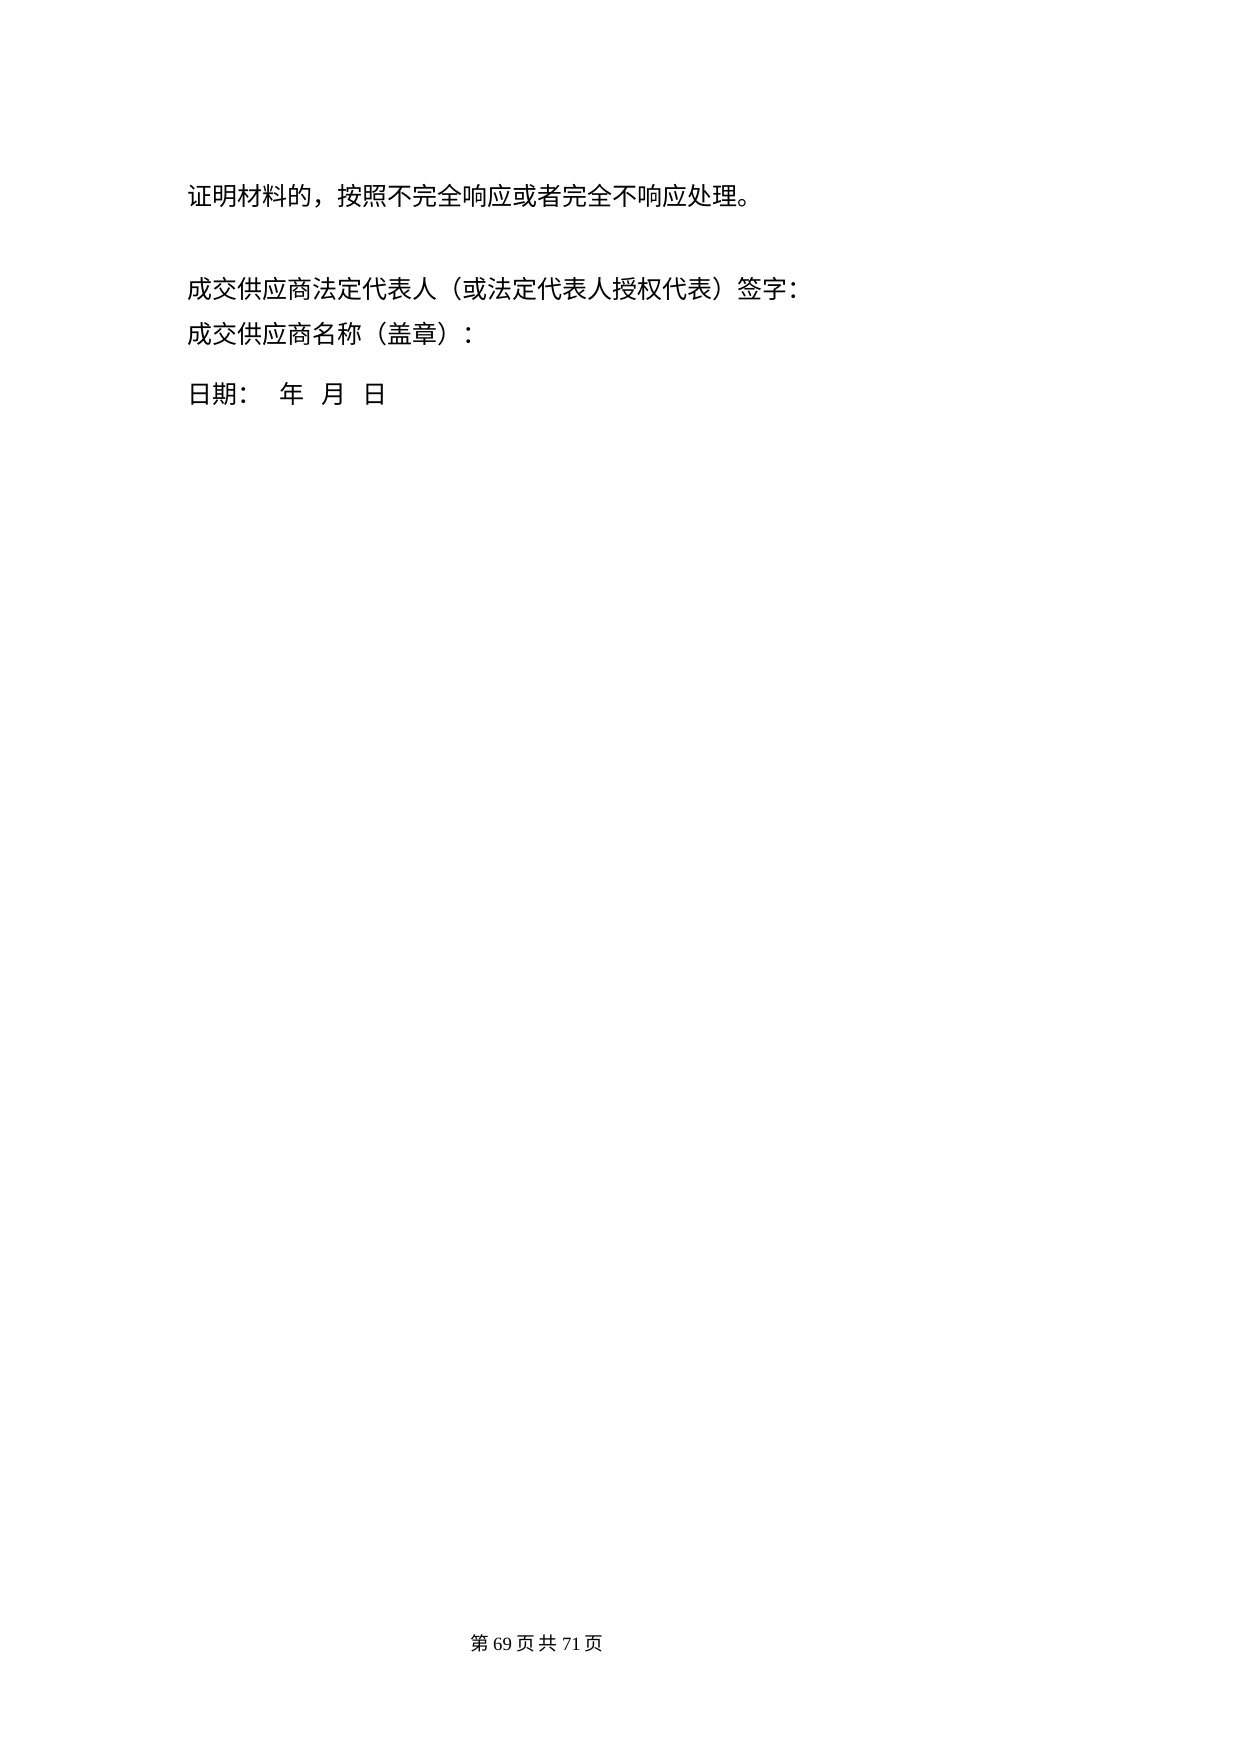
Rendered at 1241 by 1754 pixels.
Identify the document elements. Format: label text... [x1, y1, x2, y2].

text 成交供应商法定代表人（或法定代表人授权代表）签字： [187, 269, 1053, 306]
text 成交供应商名称（盖章）： [187, 315, 1053, 351]
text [187, 162, 1053, 227]
text 日期： 年 月 日 [187, 360, 1053, 425]
